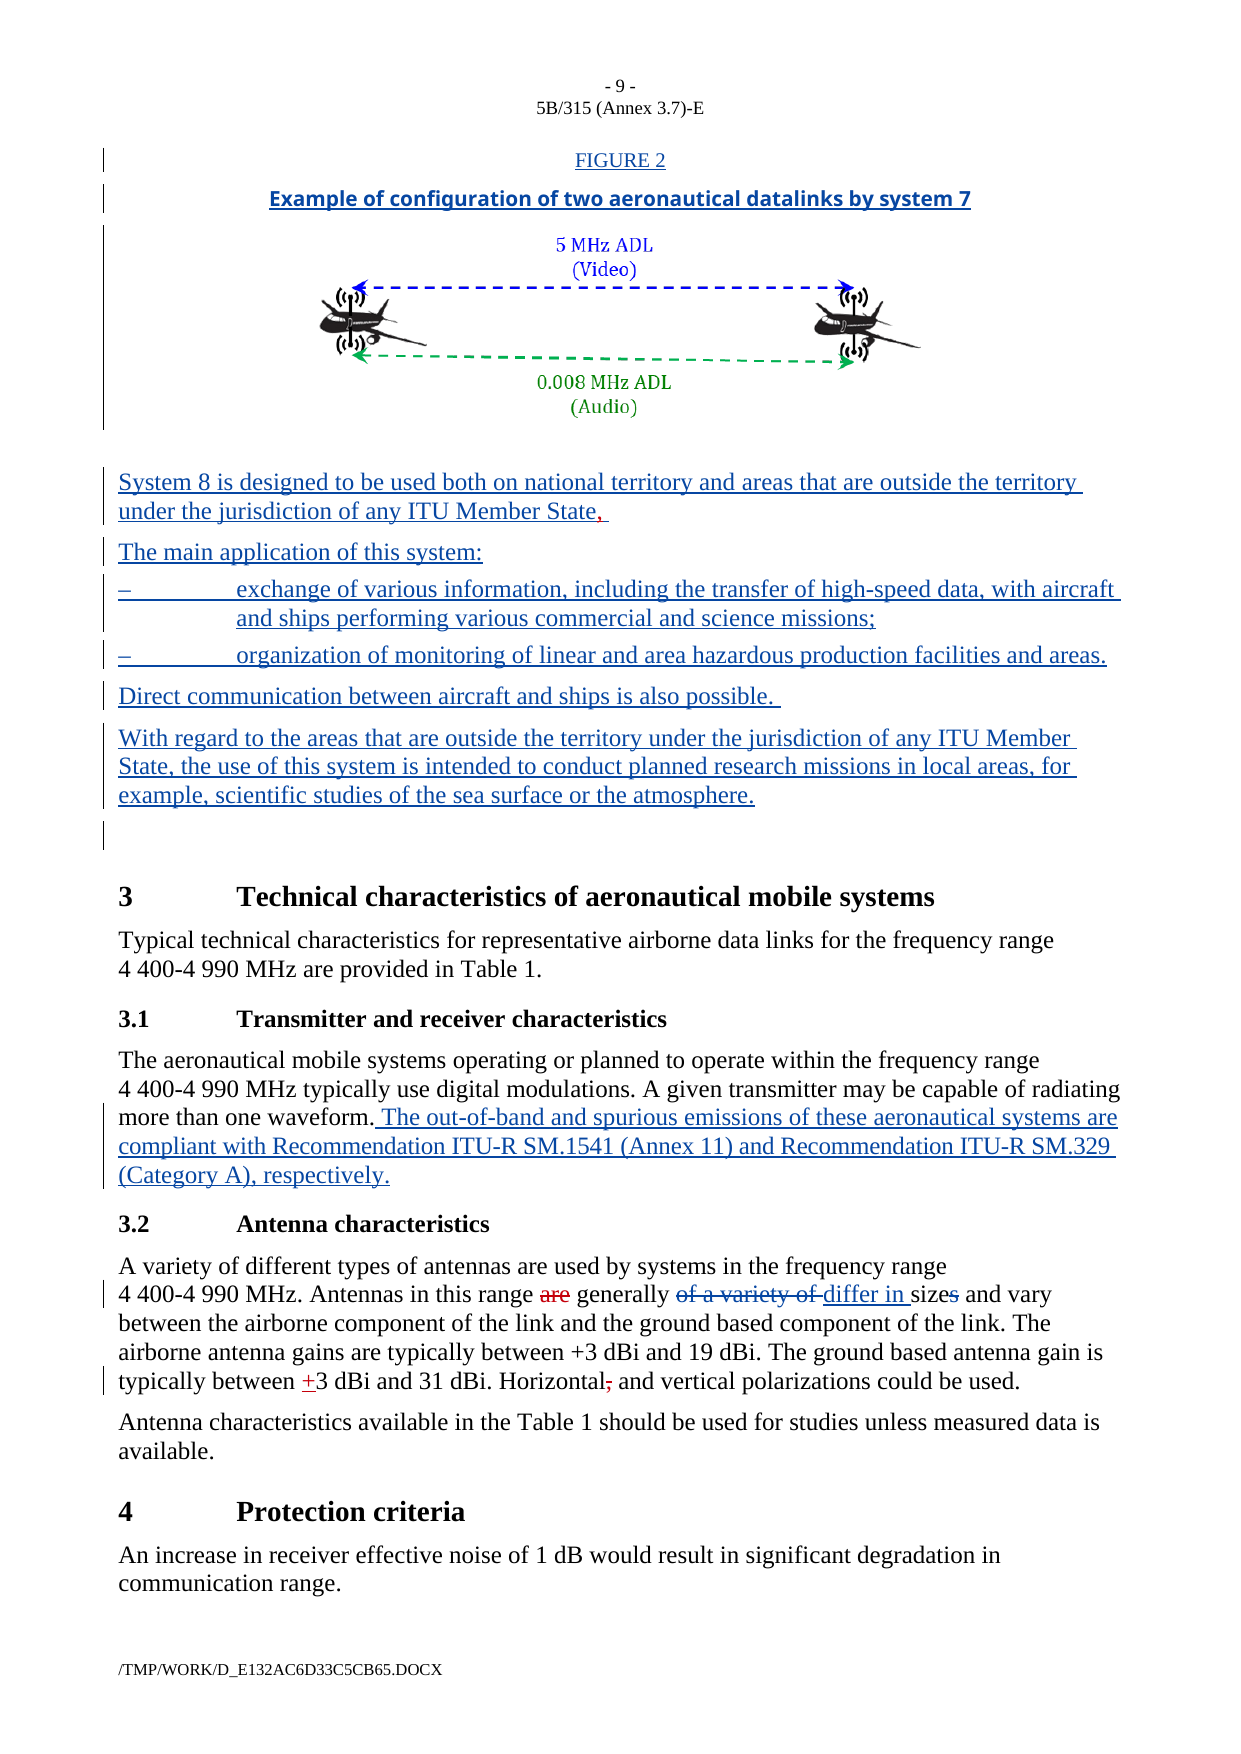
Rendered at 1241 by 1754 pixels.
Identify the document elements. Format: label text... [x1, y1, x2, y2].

subtitle 3 Technical characteristics of aeronautical mobile systems [118, 879, 1122, 913]
picture [318, 225, 923, 430]
subtitle 3.1 Transmitter and receiver characteristics [118, 1004, 1122, 1032]
text Typical technical characteristics for representative airborne data links for the frequency range 4 400-4 990 MHz are provided in Table 1. [118, 925, 1122, 983]
text Antenna characteristics available in the Table 1 should be used for studies unless measured data is available. [118, 1407, 1122, 1464]
text The aeronautical mobile systems operating or planned to operate within the frequency range 4 400-4 990 MHz typically use digital modulations. A given transmitter may be capable of radiating more than one waveform. [118, 1045, 1122, 1189]
text A variety of different types of antennas are used by systems in the frequency range 4 400-4 990 MHz. Antennas in this range generally size and vary between the airborne component of the link and the ground based component of the link. The airborne antenna gains are typically between +3 dBi and 19 dBi. The ground based antenna gain is typically between 3 dBi and 31 dBi. Horizontal and vertical polarizations could be used. [118, 1251, 1122, 1394]
text An increase in receiver effective noise of 1 dB would result in significant degradation in communication range. [118, 1540, 1122, 1597]
subtitle 3.2 Antenna characteristics [118, 1209, 1122, 1238]
subtitle 4 Protection criteria [118, 1494, 1122, 1527]
